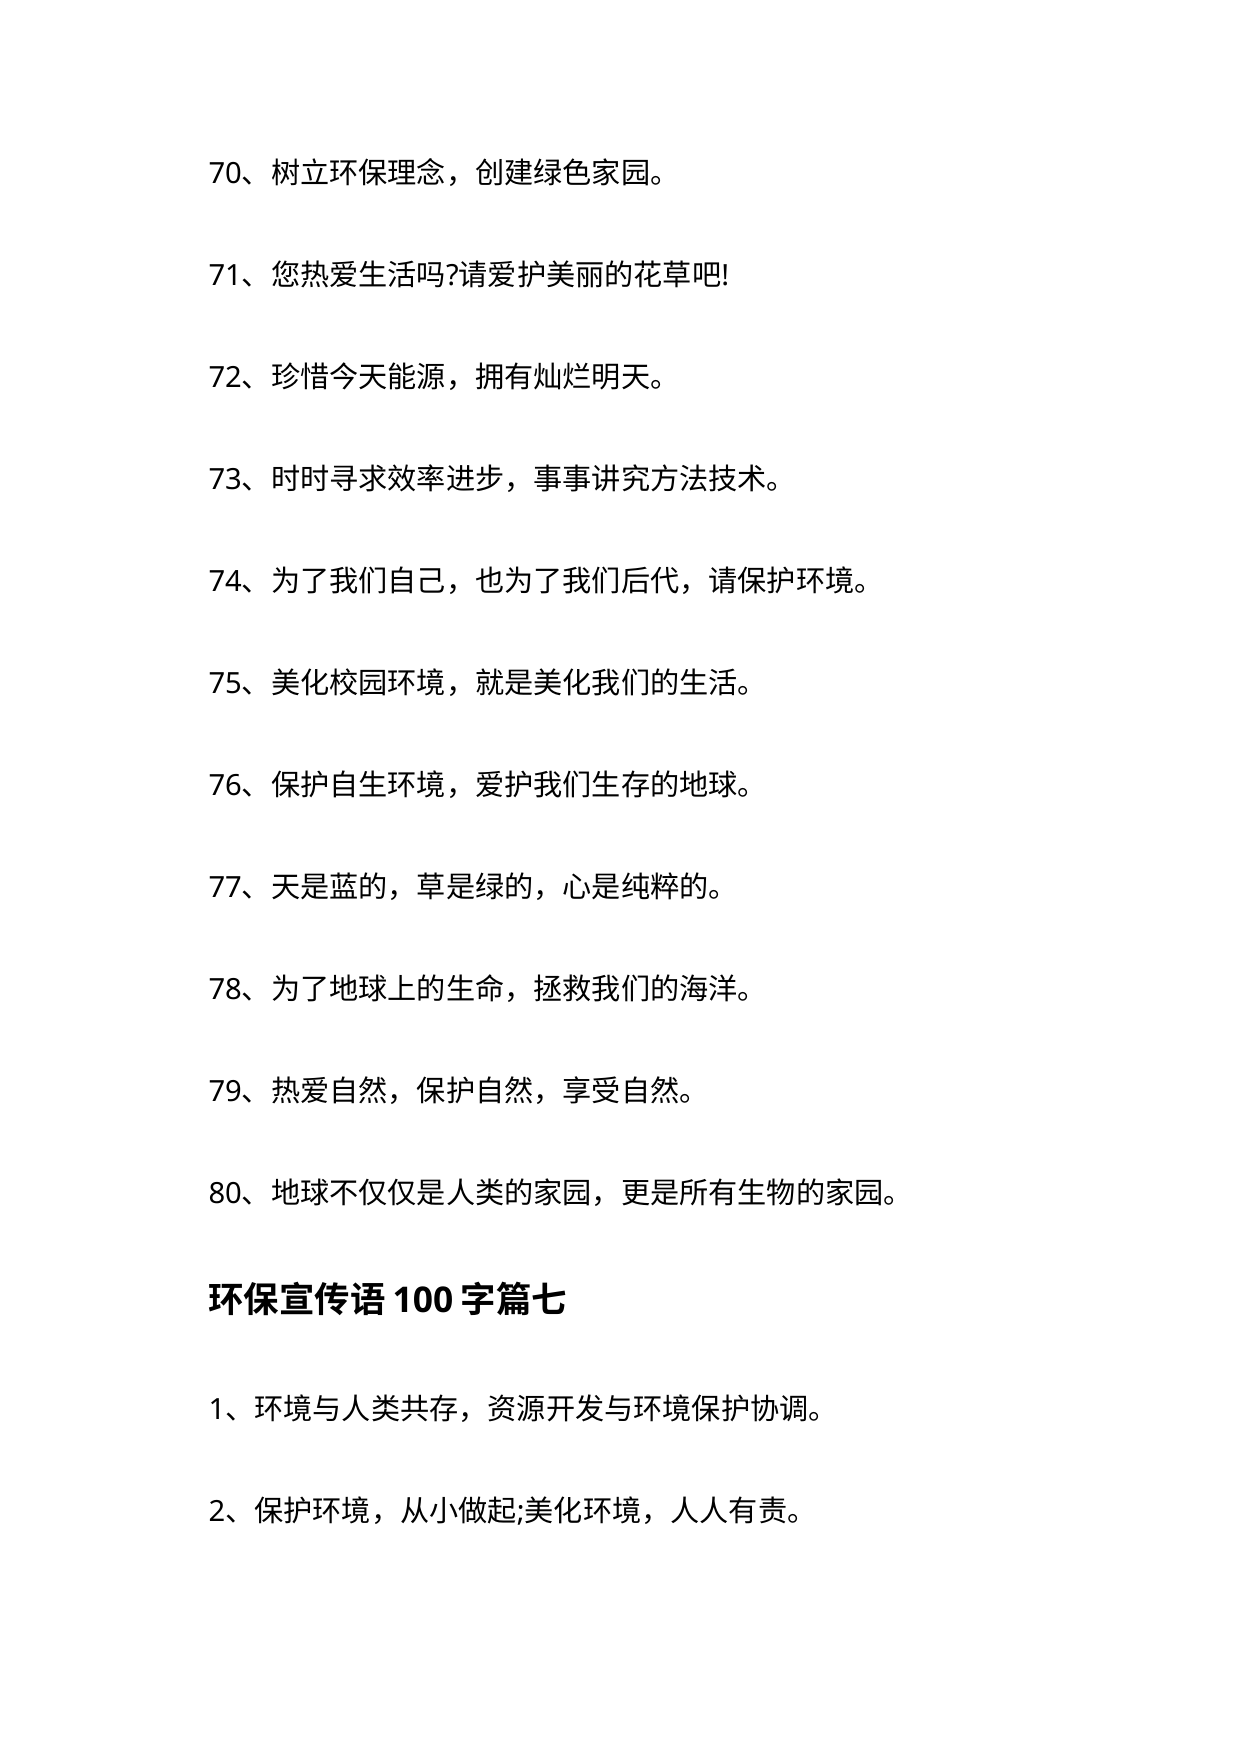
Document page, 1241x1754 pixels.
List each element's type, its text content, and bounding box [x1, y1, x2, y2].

text 71、您热爱生活吗?请爱护美丽的花草吧! [150, 252, 1090, 294]
text 80、地球不仅仅是人类的家园，更是所有生物的家园。 [150, 1170, 1090, 1212]
text 76、保护自生环境，爱护我们生存的地球。 [150, 762, 1090, 804]
text 72、珍惜今天能源，拥有灿烂明天。 [150, 354, 1090, 396]
text 78、为了地球上的生命，拯救我们的海洋。 [150, 966, 1090, 1008]
text 74、为了我们自己，也为了我们后代，请保护环境。 [150, 558, 1090, 600]
text 1、环境与人类共存，资源开发与环境保护协调。 [150, 1385, 1090, 1428]
text 2、保护环境，从小做起;美化环境，人人有责。 [150, 1487, 1090, 1530]
text 79、热爱自然，保护自然，享受自然。 [150, 1068, 1090, 1110]
text 75、美化校园环境，就是美化我们的生活。 [150, 660, 1090, 702]
text 77、天是蓝的，草是绿的，心是纯粹的。 [150, 864, 1090, 906]
text 73、时时寻求效率进步，事事讲究方法技术。 [150, 456, 1090, 498]
text 环保宣传语100字篇七 [150, 1272, 1090, 1323]
text 70、树立环保理念，创建绿色家园。 [150, 150, 1090, 192]
